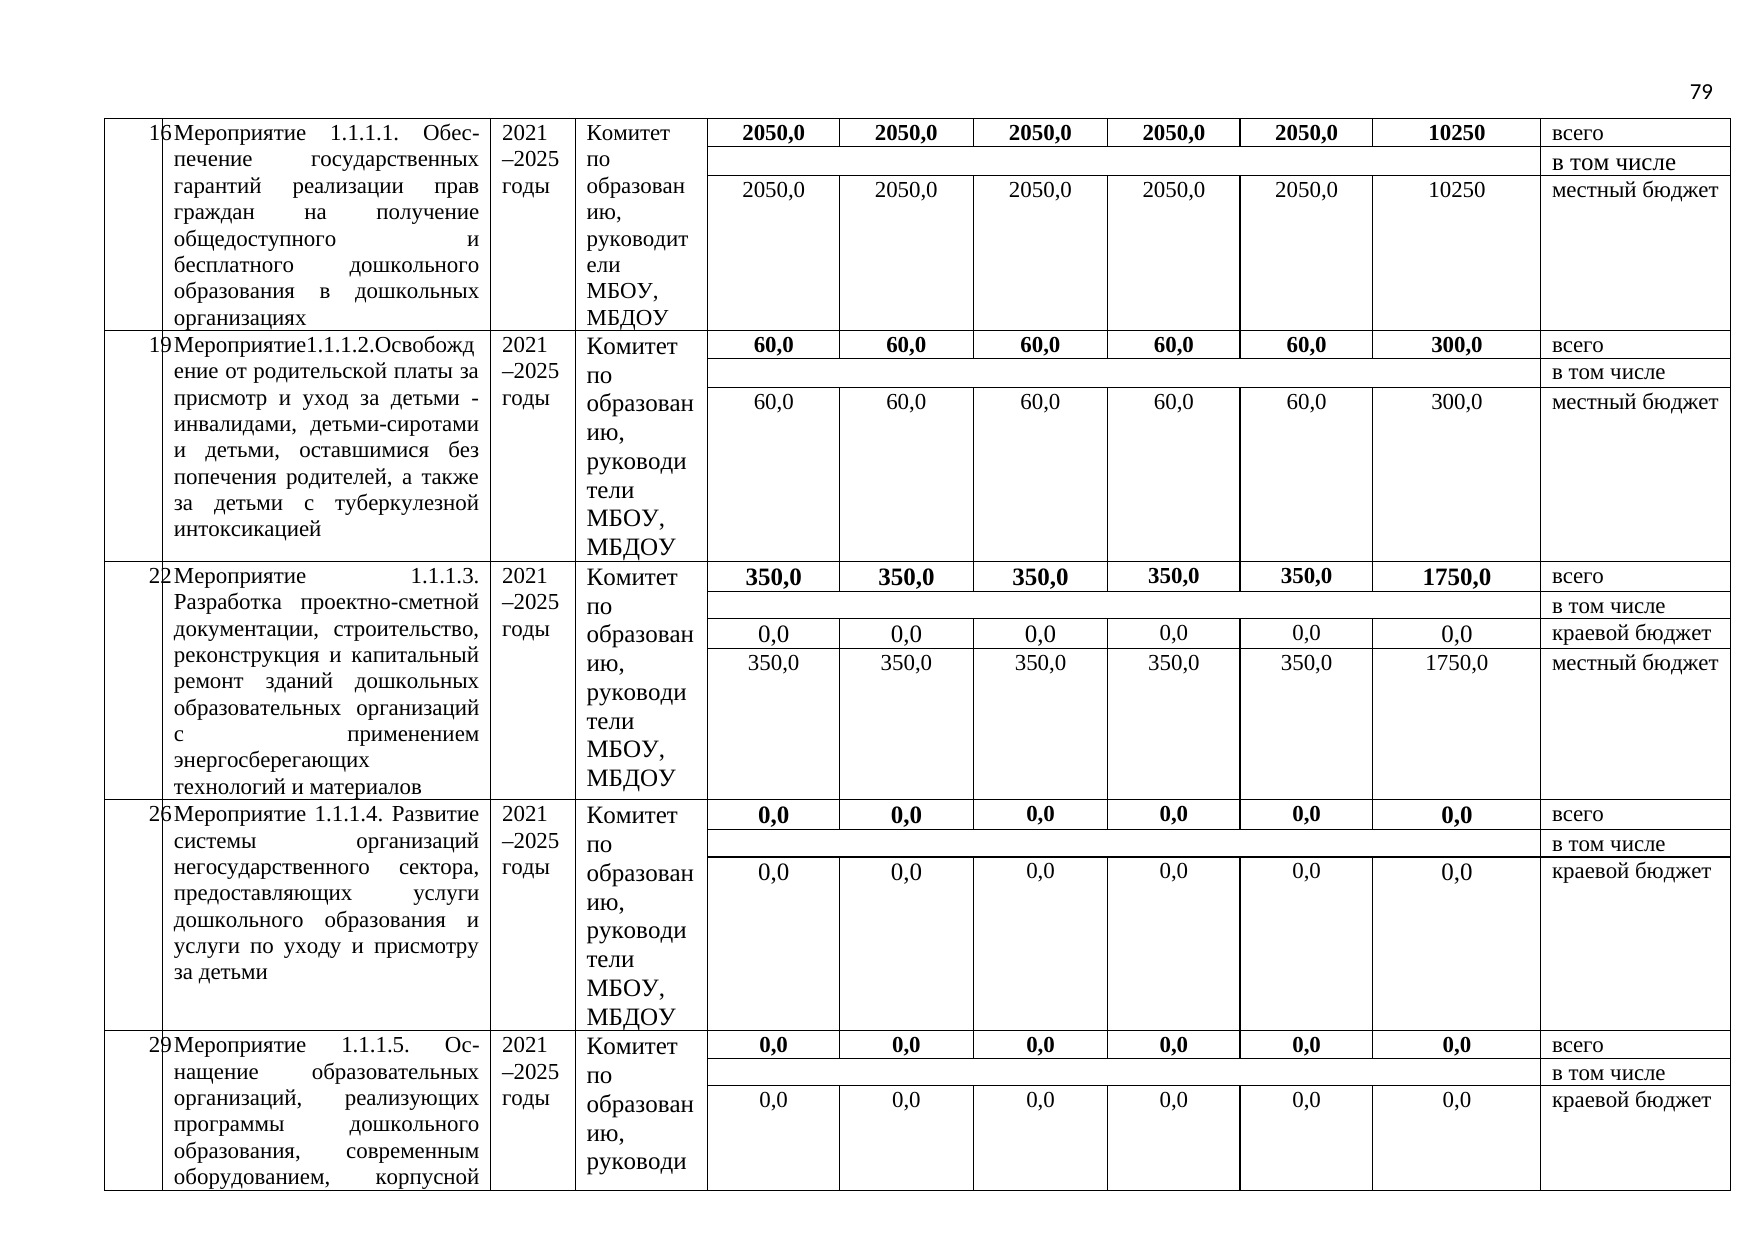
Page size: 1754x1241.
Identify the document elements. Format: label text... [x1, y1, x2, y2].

table_cell краевой бюджет [1541, 858, 1730, 1030]
table_cell в том числе [1541, 359, 1730, 387]
table_cell 60,0 [840, 331, 973, 357]
table_cell Комитет по образованию, руководители МБОУ, МБДОУ [576, 1031, 707, 1189]
table_cell 0,0 [974, 800, 1107, 829]
table_cell 10250 [1373, 176, 1540, 330]
table_cell 0,0 [1373, 800, 1540, 829]
table_cell 60,0 [840, 388, 973, 561]
table_cell 2050,0 [974, 176, 1107, 330]
table_cell 0,0 [708, 619, 839, 648]
table_cell [708, 1059, 1540, 1085]
table_cell местный бюджет [1541, 388, 1730, 561]
table_cell 0,0 [1241, 1031, 1372, 1058]
table_cell [708, 830, 1540, 856]
table_cell всего [1541, 562, 1730, 591]
table_cell краевой бюджет [1541, 619, 1730, 648]
table_header Комитет по образованию, руководители МБОУ, МБДОУ [576, 119, 707, 330]
table_header 2021 –2025 годы [491, 119, 575, 330]
table_cell 1750,0 [1373, 562, 1540, 591]
table_cell всего [1541, 1031, 1730, 1058]
table_cell 2021 –2025 годы [491, 1031, 575, 1189]
table_cell 0,0 [1373, 858, 1540, 1030]
table_cell в том числе [1541, 147, 1730, 175]
table_cell 0,0 [1373, 619, 1540, 648]
table_cell 2050,0 [840, 176, 973, 330]
table_header 2050,0 [974, 119, 1107, 146]
table_cell 350,0 [708, 649, 839, 799]
table_cell 60,0 [974, 388, 1107, 561]
table_cell 350,0 [840, 649, 973, 799]
table_cell 0,0 [974, 1086, 1107, 1189]
table_cell всего [1541, 800, 1730, 829]
table_header 2050,0 [840, 119, 973, 146]
table_cell в том числе [1541, 830, 1730, 856]
table_cell 60,0 [974, 331, 1107, 357]
table_cell 0,0 [1373, 1086, 1540, 1189]
table_cell 0,0 [1241, 858, 1372, 1030]
table_cell 350,0 [1241, 649, 1372, 799]
table_cell 0,0 [1241, 1086, 1372, 1189]
table_cell 2021 –2025 годы [491, 562, 575, 799]
table_cell 350,0 [974, 649, 1107, 799]
table_cell местный бюджет [1541, 176, 1730, 330]
table_cell 60,0 [1108, 388, 1239, 561]
table_cell краевой бюджет [1541, 1086, 1730, 1189]
table_cell 0,0 [840, 619, 973, 648]
table_cell Комитет по образованию, руководители МБОУ, МБДОУ [576, 562, 707, 799]
table_cell 60,0 [1108, 331, 1239, 357]
table_cell 0,0 [1108, 1031, 1239, 1058]
table_cell 60,0 [708, 388, 839, 561]
table_cell 350,0 [1241, 562, 1372, 591]
table_cell 60,0 [1241, 388, 1372, 561]
table_cell 2050,0 [1241, 176, 1372, 330]
table_cell Комитет по образованию, руководители МБОУ, МБДОУ [576, 800, 707, 1030]
table_cell 0,0 [708, 858, 839, 1030]
table_cell Мероприятие 1.1.1.4. Развитие системы организаций негосударственного сектора, предоставляющих услуги дошкольного образования и услуги по уходу и присмотру за детьми [163, 800, 490, 1030]
table_cell 0,0 [1373, 1031, 1540, 1058]
table_cell 0,0 [1108, 858, 1239, 1030]
table_cell 0,0 [840, 858, 973, 1030]
table_header 2050,0 [1108, 119, 1239, 146]
table_header всего [1541, 119, 1730, 146]
table_cell 60,0 [1241, 331, 1372, 357]
table_cell 0,0 [708, 1031, 839, 1058]
table_cell 0,0 [1108, 800, 1239, 829]
table_cell 0,0 [1241, 619, 1372, 648]
table_header [105, 119, 162, 330]
table_cell 0,0 [974, 858, 1107, 1030]
table_cell 60,0 [708, 331, 839, 357]
table_cell 0,0 [974, 619, 1107, 648]
table_cell 2050,0 [708, 176, 839, 330]
table_cell [708, 147, 1540, 175]
table_cell 300,0 [1373, 388, 1540, 561]
table_header 2050,0 [708, 119, 839, 146]
table_cell 2021 –2025 годы [491, 800, 575, 1030]
table_cell местный бюджет [1541, 649, 1730, 799]
table_cell Мероприятие1.1.1.2.Освобождение от родительской платы за присмотр и уход за детьми -инвалидами, детьми-сиротами и детьми, оставшимися без попечения родителей, а также за детьми с туберкулезной интоксикацией [163, 331, 490, 561]
table_cell 2050,0 [1108, 176, 1239, 330]
table_cell 1750,0 [1373, 649, 1540, 799]
table_cell 350,0 [1108, 562, 1239, 591]
table_header 2050,0 [1241, 119, 1372, 146]
table_cell 0,0 [840, 800, 973, 829]
table_header 10250 [1373, 119, 1540, 146]
table_cell в том числе [1541, 1059, 1730, 1085]
table_cell [105, 562, 162, 799]
table_cell 0,0 [708, 800, 839, 829]
table_cell 350,0 [840, 562, 973, 591]
table_cell Мероприятие 1.1.1.3. Разработка проектно-сметной документации, строительство, реконструкция и капитальный ремонт зданий дошкольных образовательных организаций с применением энергосберегающих технологий и материалов [163, 562, 490, 799]
table_cell 350,0 [708, 562, 839, 591]
table_cell [708, 592, 1540, 618]
table_cell Комитет по образованию, руководители МБОУ, МБДОУ [576, 331, 707, 561]
table_cell 0,0 [840, 1031, 973, 1058]
table_cell 300,0 [1373, 331, 1540, 357]
table_cell 2021 –2025 годы [491, 331, 575, 561]
table_cell всего [1541, 331, 1730, 357]
table_cell [105, 800, 162, 1030]
table_cell [105, 1031, 162, 1189]
table_cell 0,0 [1108, 1086, 1239, 1189]
table_cell 0,0 [840, 1086, 973, 1189]
table_cell 0,0 [974, 1031, 1107, 1058]
table_cell 0,0 [708, 1086, 839, 1189]
table_header Мероприятие 1.1.1.1. Обеспечение государственных гарантий реализации прав граждан на получение общедоступного и бесплатного дошкольного образования в дошкольных организациях [163, 119, 490, 330]
table_cell 0,0 [1241, 800, 1372, 829]
table_cell [105, 331, 162, 561]
table_cell 0,0 [1108, 619, 1239, 648]
table_cell 350,0 [974, 562, 1107, 591]
table_cell Мероприятие 1.1.1.5. Оснащение образовательных организаций, реализующих программы дошкольного образования, современным оборудованием, корпусной мебелью, спортивным инвентарем, компьютерной техникой и программным обеспечением, учебно-наглядными пособиями, мягким инвентарем, материалами, необходимыми для организации учебно-воспитательного процесса; мероприятия по повышению уровня пожарной безопасности организаций дошкольного образования [163, 1031, 490, 1189]
table_cell в том числе [1541, 592, 1730, 618]
table_cell 350,0 [1108, 649, 1239, 799]
table_cell [708, 359, 1540, 387]
